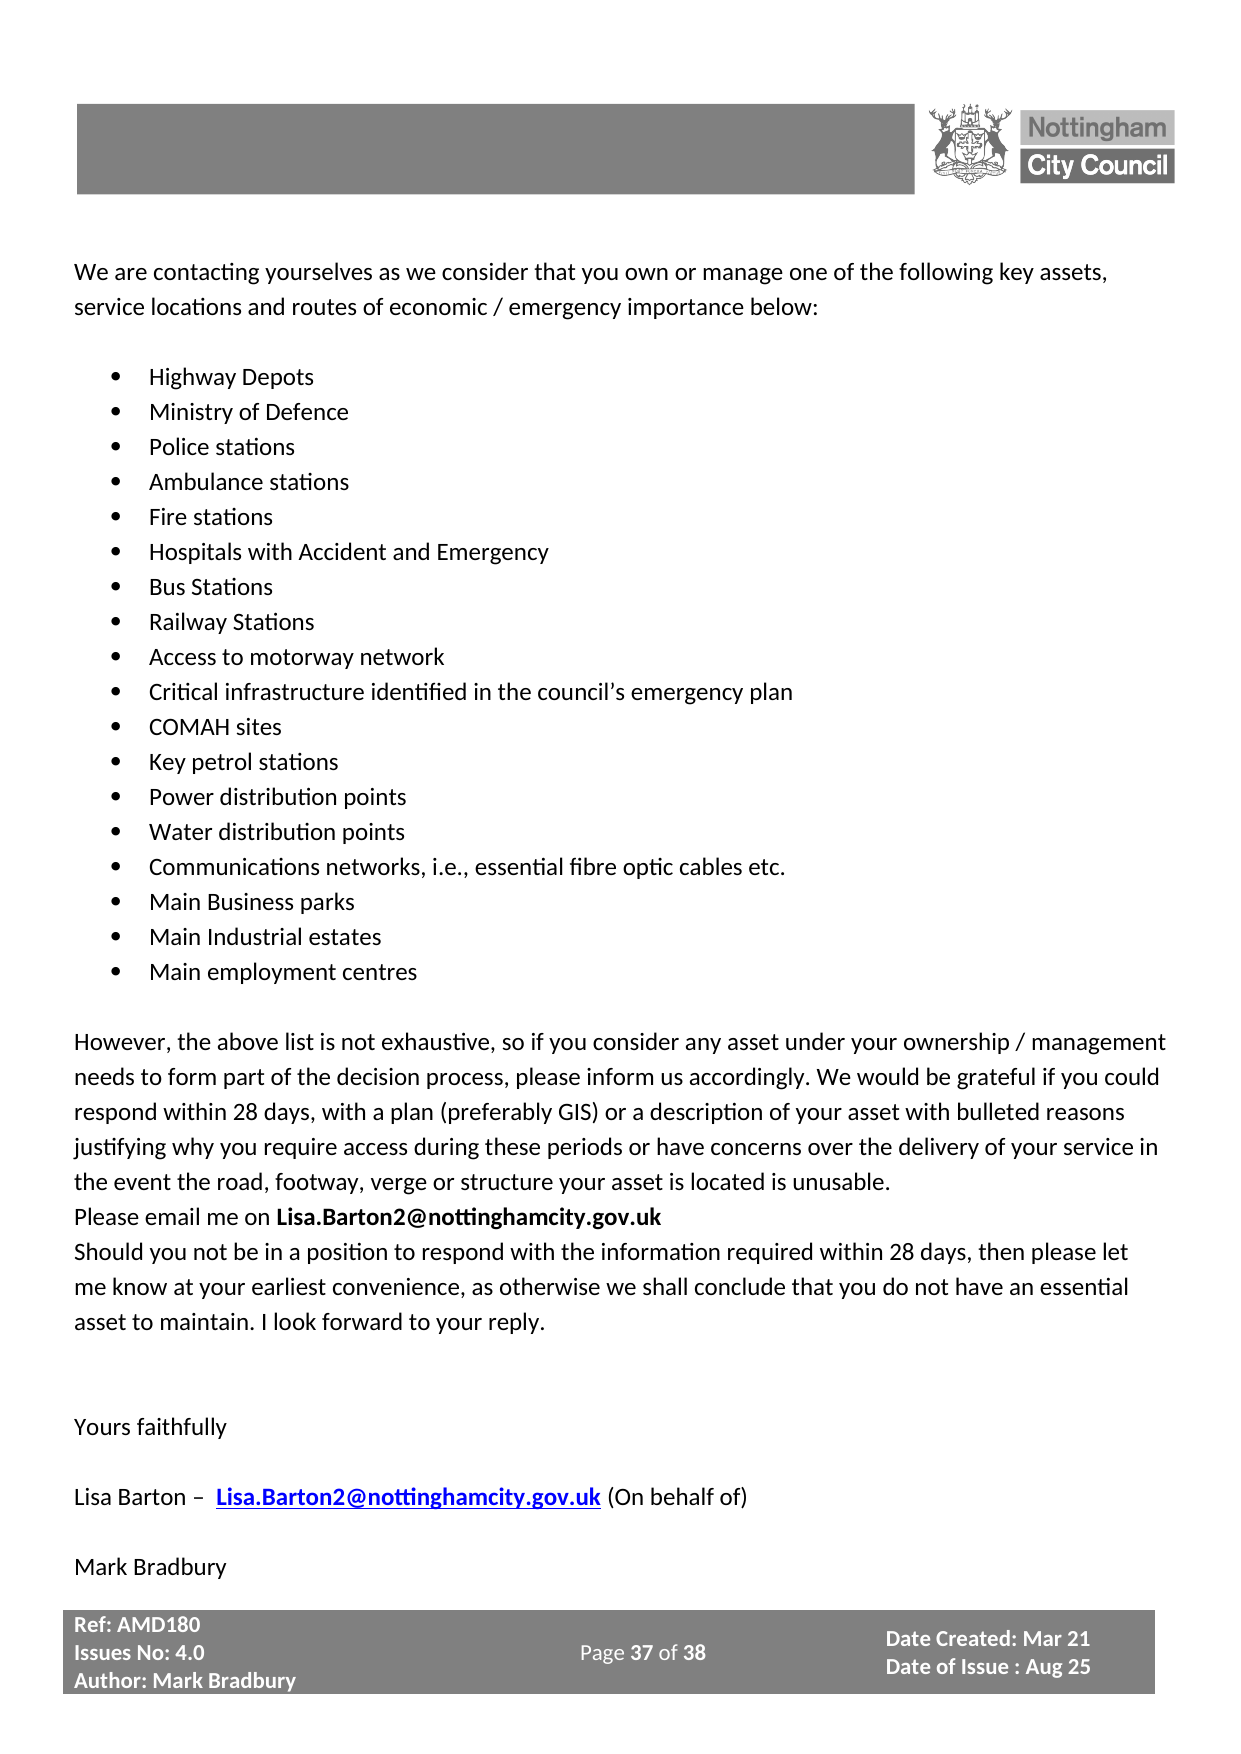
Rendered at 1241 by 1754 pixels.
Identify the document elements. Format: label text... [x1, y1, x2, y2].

text We are contacting yourselves as we consider that you own or manage one of the following key assets, service locations and routes of economic / emergency importance below: [74, 257, 1167, 322]
list Police stations [111, 432, 1167, 462]
list Ministry of Defence [111, 397, 1167, 427]
text Please email me on Lisa.Barton2@nottinghamcity.gov.uk [74, 1202, 1167, 1232]
list Main employment centres [111, 957, 1167, 987]
list Access to motorway network [111, 642, 1167, 672]
list Main Business parks [111, 887, 1167, 917]
list Power distribution points [111, 782, 1167, 812]
text Yours faithfully [74, 1412, 1167, 1442]
text Lisa Barton – Lisa.Barton2@nottinghamcity.gov.uk (On behalf of) [74, 1482, 1167, 1512]
list Highway Depots [111, 362, 1167, 392]
list Bus Stations [111, 572, 1167, 602]
list Ambulance stations [111, 467, 1167, 497]
list Railway Stations [111, 607, 1167, 637]
list Water distribution points [111, 817, 1167, 847]
list Critical infrastructure identified in the council’s emergency plan [111, 677, 1167, 707]
list Fire stations [111, 502, 1167, 532]
text Should you not be in a position to respond with the information required within 28 days, then please let me know at your earliest convenience, as otherwise we shall conclude that you do not have an essential asset to maintain. I look forward to your reply. [74, 1237, 1167, 1337]
text Mark Bradbury [74, 1552, 1167, 1582]
list COMAH sites [111, 712, 1167, 742]
list Communications networks, i.e., essential fibre optic cables etc. [111, 852, 1167, 882]
text However, the above list is not exhaustive, so if you consider any asset under your ownership / management needs to form part of the decision process, please inform us accordingly. We would be grateful if you could respond within 28 days, with a plan (preferably GIS) or a description of your asset with bulleted reasons justifying why you require access during these periods or have concerns over the delivery of your service in the event the road, footway, verge or structure your asset is located is unusable. [74, 1027, 1167, 1197]
list Main Industrial estates [111, 922, 1167, 952]
list Hospitals with Accident and Emergency [111, 537, 1167, 567]
list Key petrol stations [111, 747, 1167, 777]
